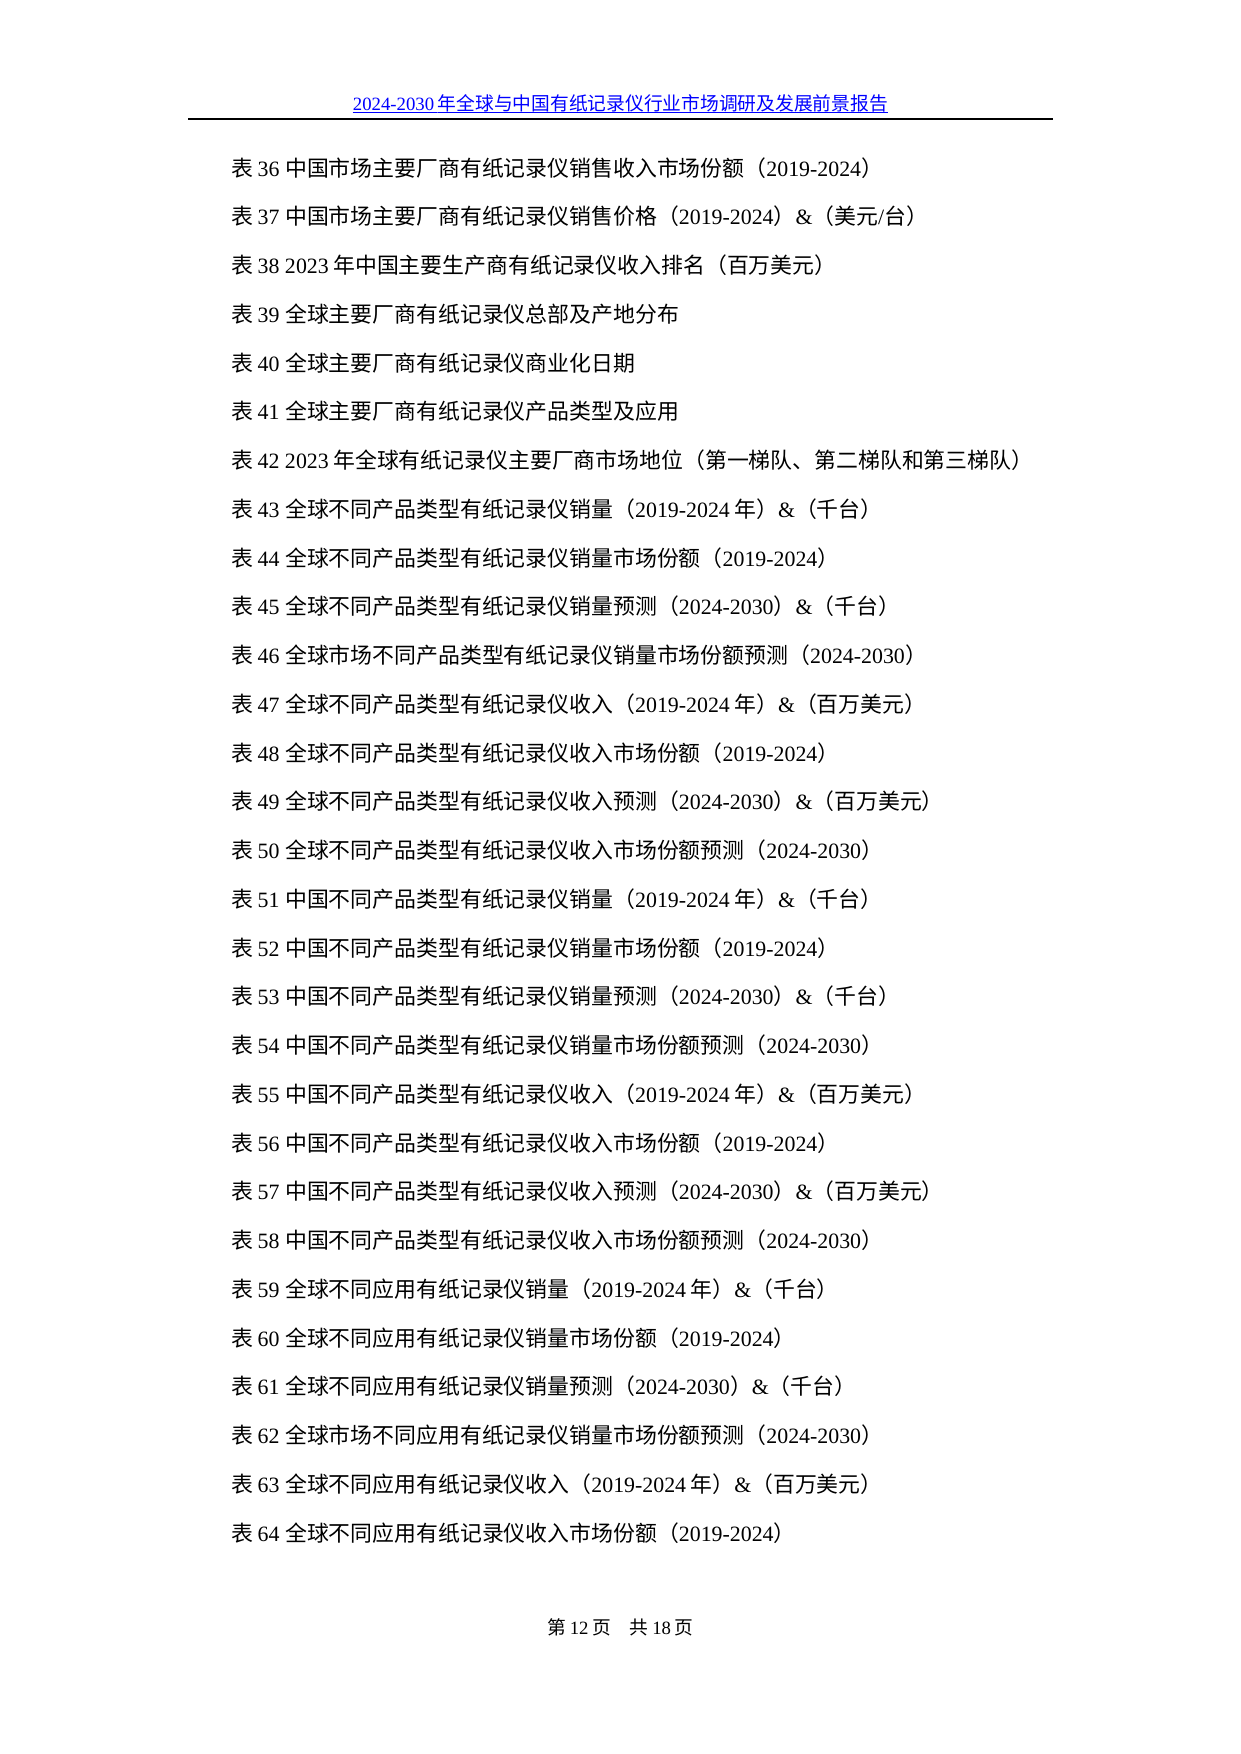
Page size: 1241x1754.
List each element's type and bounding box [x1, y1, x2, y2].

text [187, 150, 1053, 1548]
